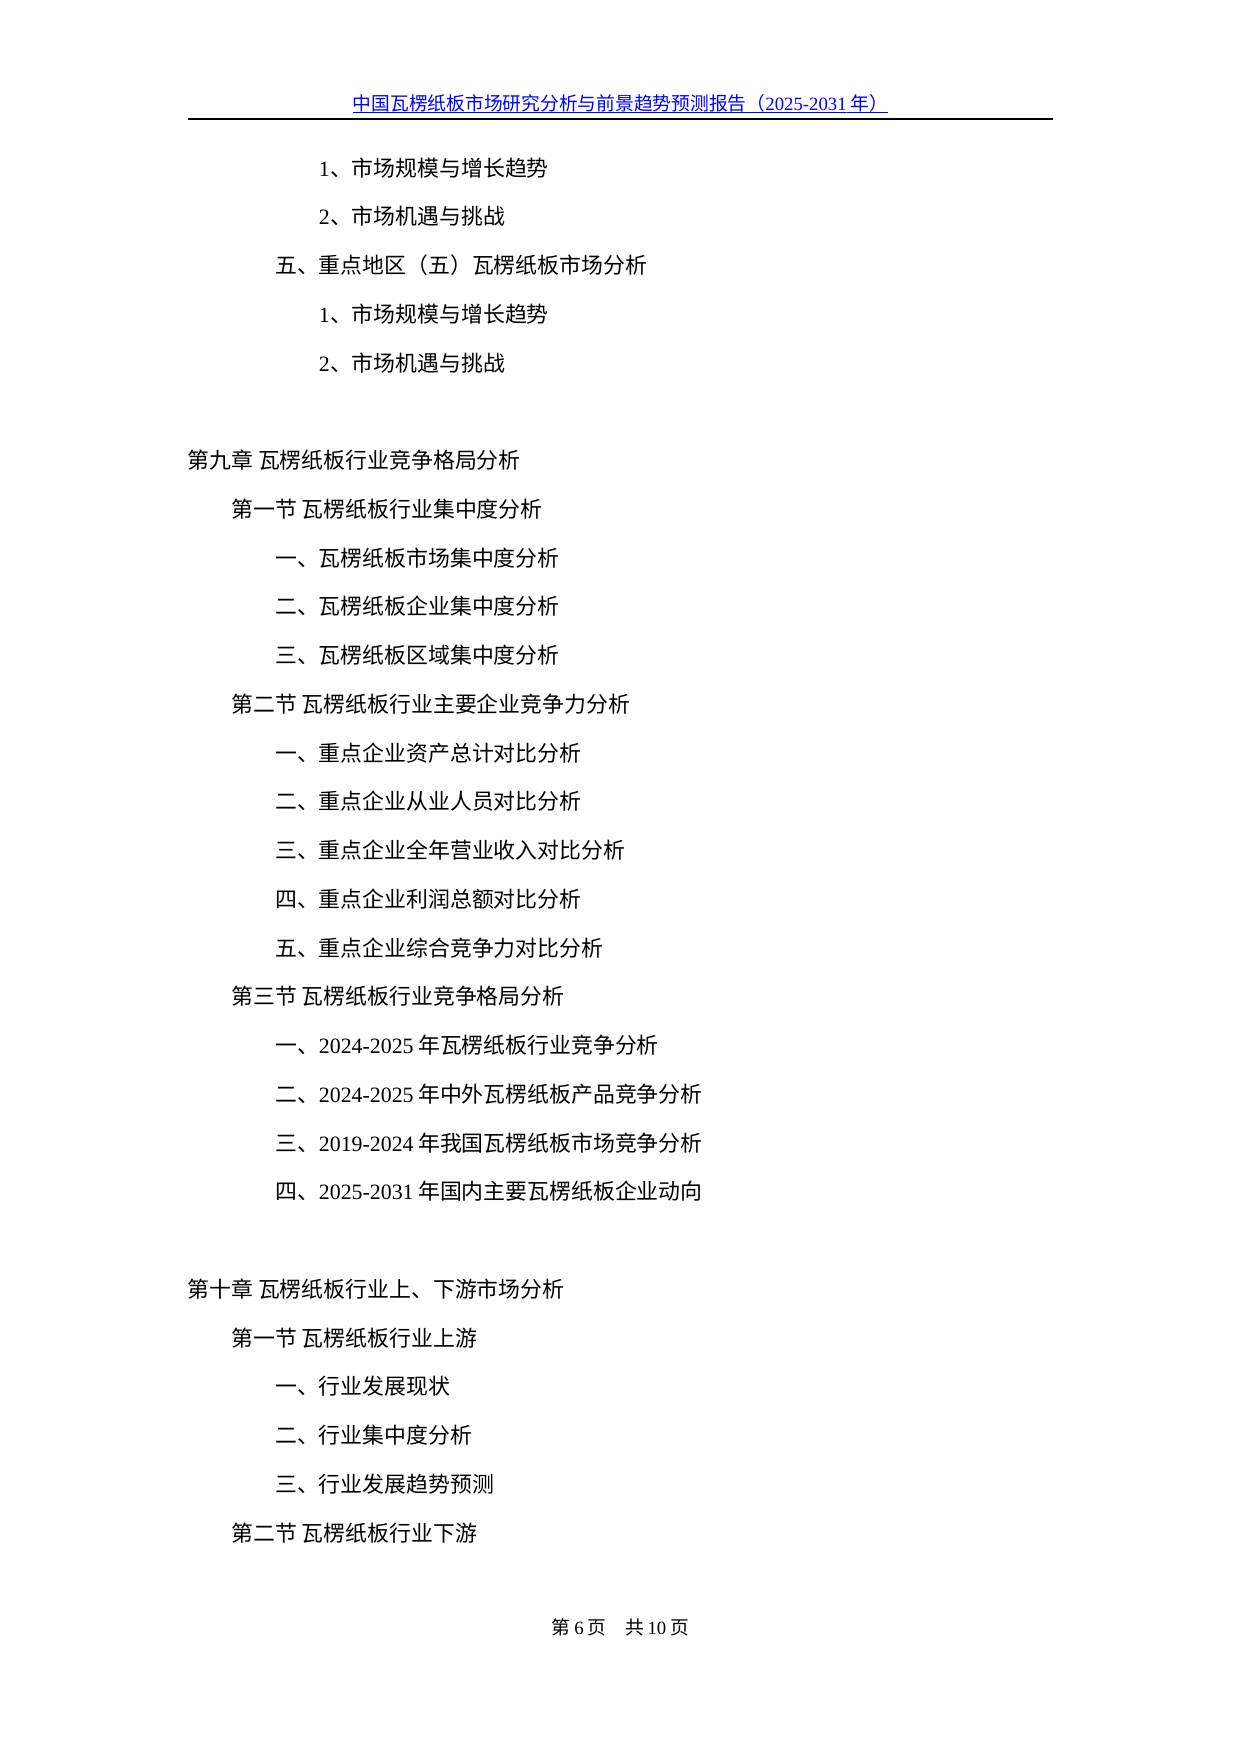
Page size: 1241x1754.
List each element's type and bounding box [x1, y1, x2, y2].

text [187, 150, 1053, 1548]
